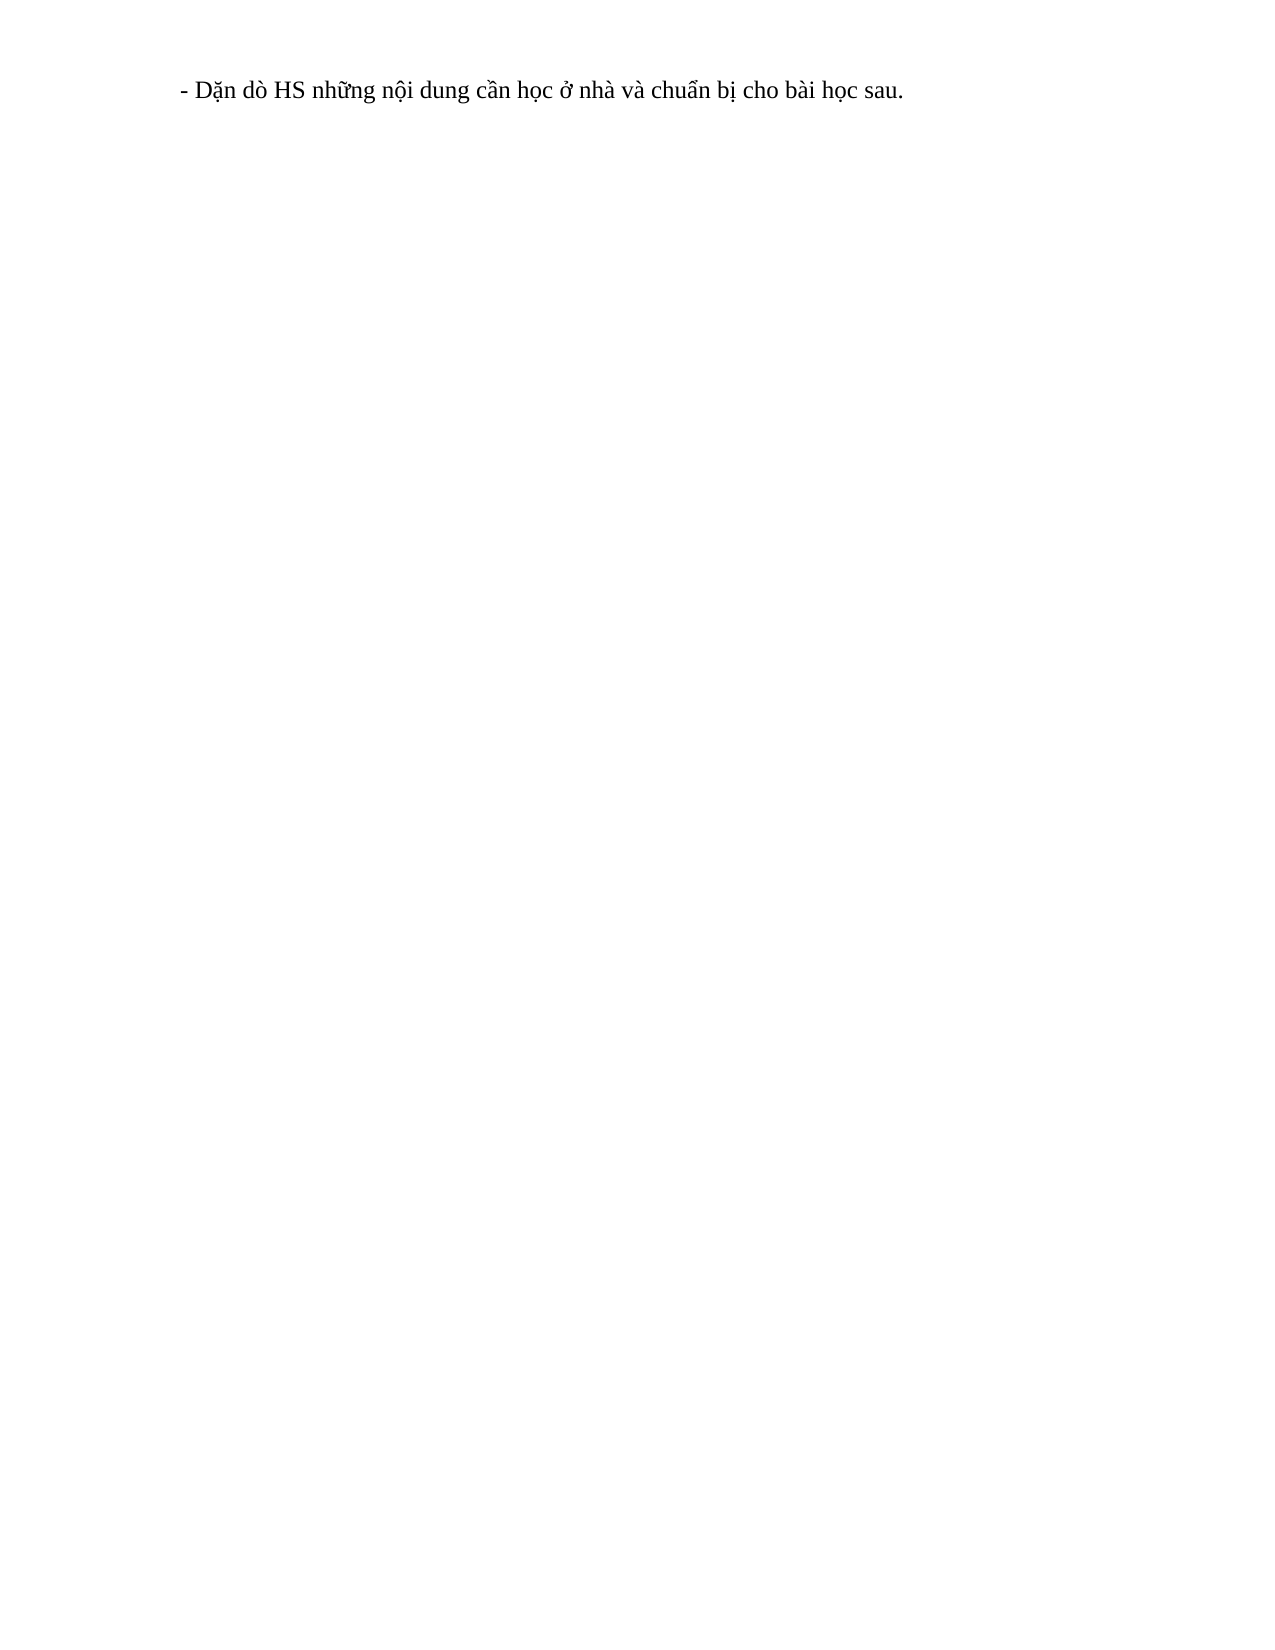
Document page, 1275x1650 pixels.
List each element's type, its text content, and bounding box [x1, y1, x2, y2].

text - Dặn dò HS những nội dung cần học ở nhà và chuẩn bị cho bài học sau. [180, 75, 1185, 104]
